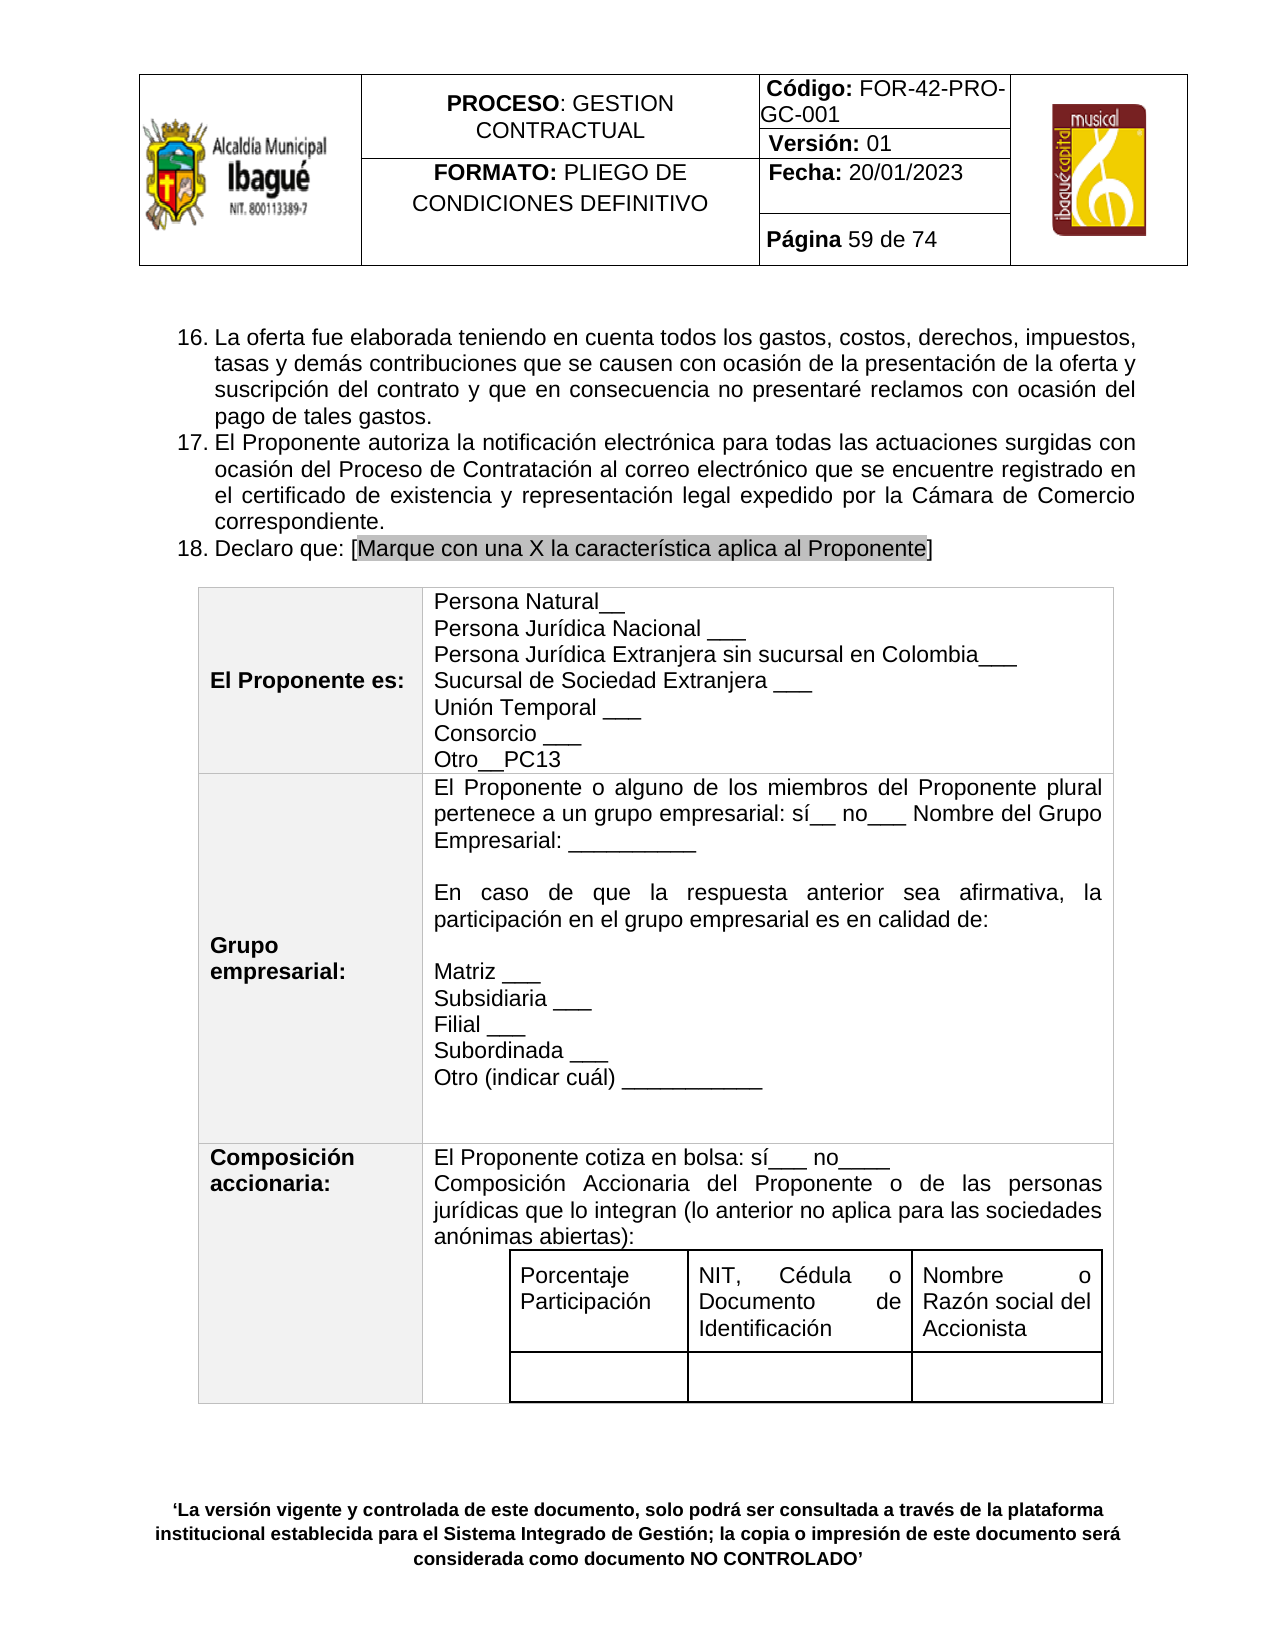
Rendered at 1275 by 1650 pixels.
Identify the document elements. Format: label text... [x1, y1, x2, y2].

table_header El Proponente es: [199, 588, 422, 773]
table_cell Grupo empresarial: [199, 774, 422, 1143]
picture [140, 108, 338, 242]
list La oferta fue elaborada teniendo en cuenta todos los gastos, costos, derechos, impuestos, tasas y demás contribuciones que se causen con ocasión de la presentación de la oferta y suscripción del contrato y que en consecuencia no presentaré reclamos con ocasión del pago de tales gastos. [177, 324, 1137, 429]
table_header Persona Natural__ Persona Jurídica Nacional ___ Persona Jurídica Extranjera sin sucursal en Colombia___ Sucursal de Sociedad Extranjera ___ Unión Temporal ___ Consorcio ___ Otro__ [423, 588, 1113, 773]
list Declaro que: [Marque con una X la característica aplica al Proponente] [177, 534, 1137, 561]
list El Proponente autoriza la notificación electrónica para todas las actuaciones surgidas con ocasión del Proceso de Contratación al correo electrónico que se encuentre registrado en el certificado de existencia y representación legal expedido por la Cámara de Comercio correspondiente. [177, 429, 1137, 534]
table_cell Composición accionaria: [199, 1144, 422, 1403]
table_cell El Proponente o alguno de los miembros del Proponente plural pertenece a un grupo empresarial: sí__ no___ Nombre del Grupo Empresarial: __________ En caso de que la respuesta anterior sea afirmativa, la participación en el grupo empresarial es en calidad de: Matriz ___ Subsidiaria ___ Filial ___ Subordinada ___ Otro (indicar cuál) ___________ [423, 774, 1113, 1143]
picture [1052, 104, 1147, 236]
